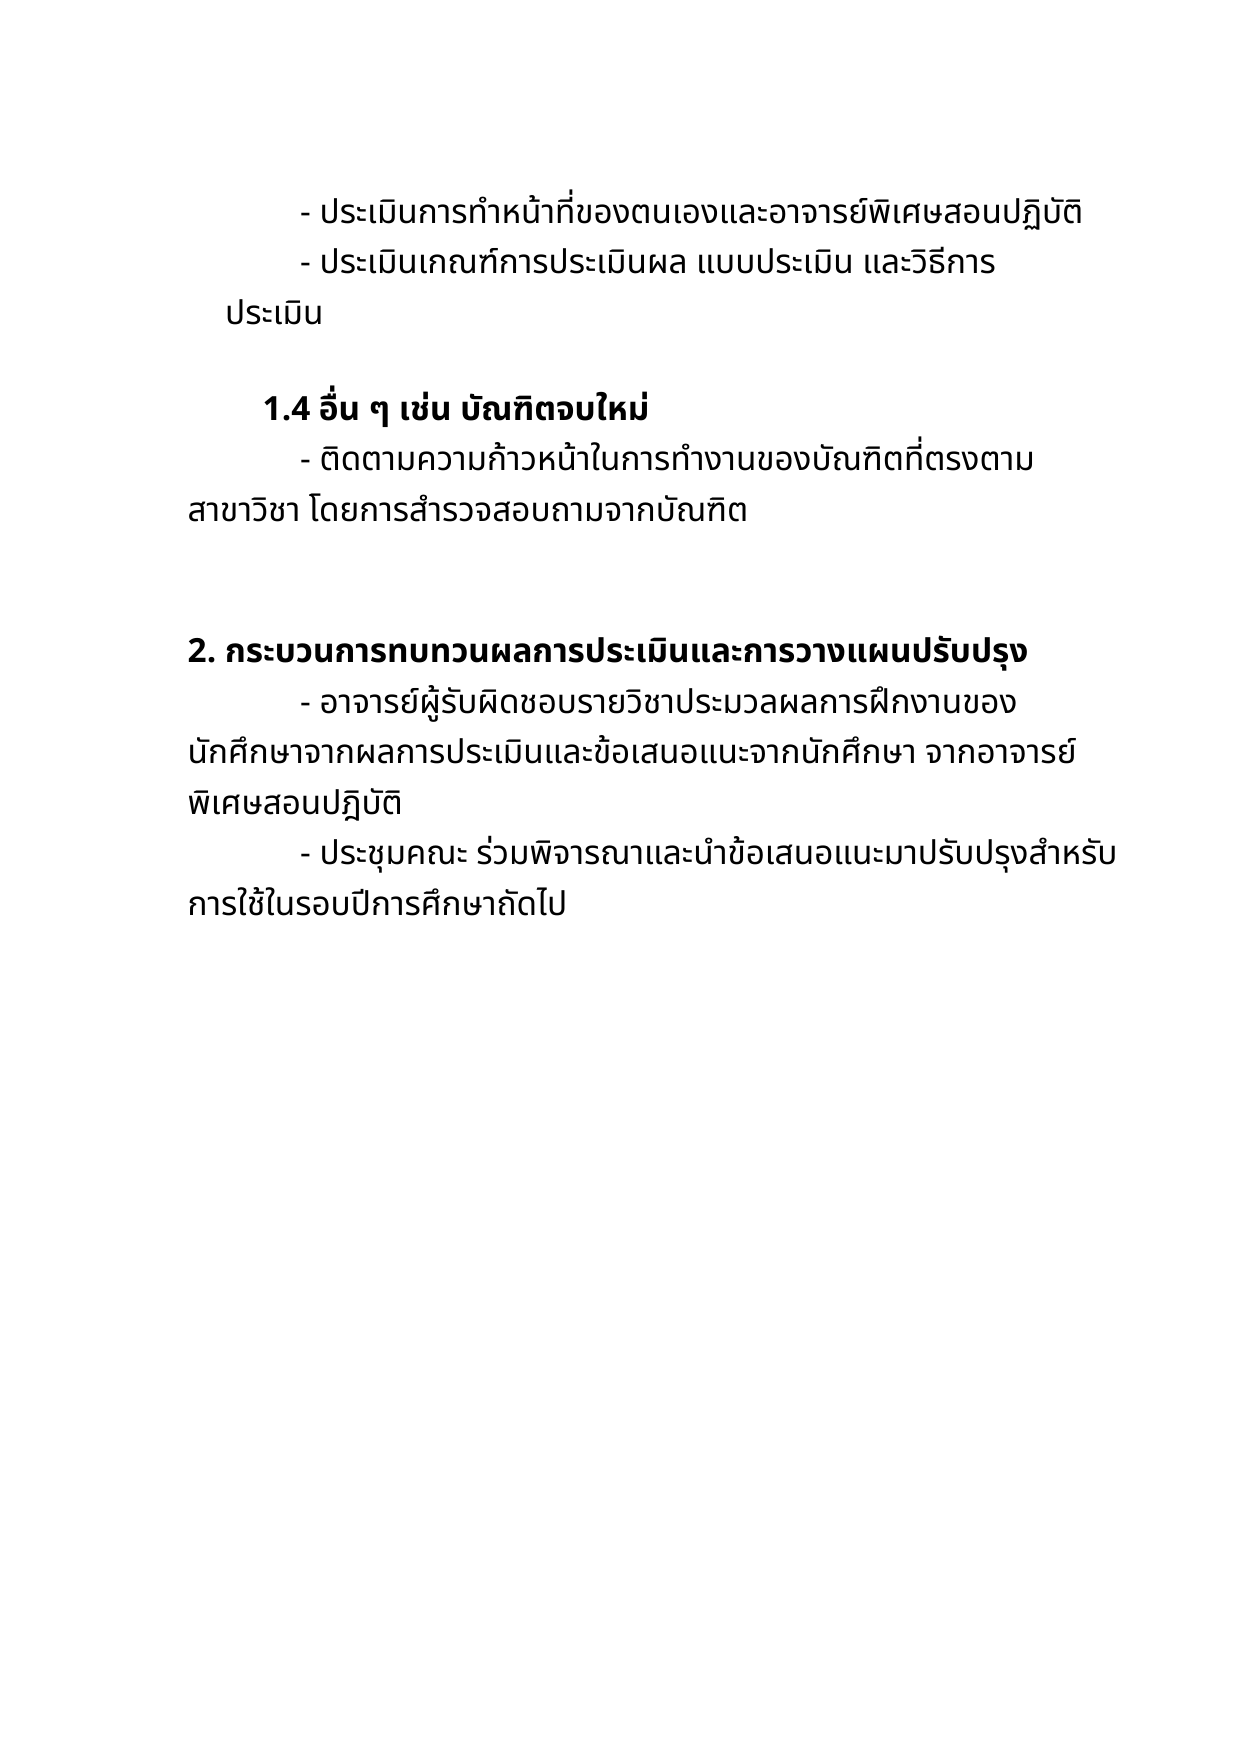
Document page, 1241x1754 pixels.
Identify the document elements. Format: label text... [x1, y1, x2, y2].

text - ประเมินเกณฑ์การประเมินผล แบบประเมิน และวิธีการประเมิน [225, 238, 1090, 339]
text - ประเมินการทำหน้าที่ของตนเองและอาจารย์พิเศษสอนปฏิบัติ [225, 187, 1090, 238]
text - ประชุมคณะ ร่วมพิจารณาและนำข้อเสนอแนะมาปรับปรุงสำหรับการใช้ในรอบปีการศึกษาถัดไป [187, 829, 1134, 930]
text 1.4 อื่น ๆ เช่น บัณฑิตจบใหม่ [187, 384, 1090, 435]
text - อาจารย์ผู้รับผิดชอบรายวิชาประมวลผลการฝึกงานของนักศึกษาจากผลการประเมินและข้อเสนอแนะจากนักศึกษา จากอาจารย์พิเศษสอนปฎิบัติ [187, 678, 1090, 829]
text 2. กระบวนการทบทวนผลการประเมินและการวางแผนปรับปรุง [187, 627, 1090, 678]
text - ติดตามความก้าวหน้าในการทำงานของบัณฑิตที่ตรงตามสาขาวิชา โดยการสำรวจสอบถามจากบัณฑิต [187, 435, 1090, 536]
